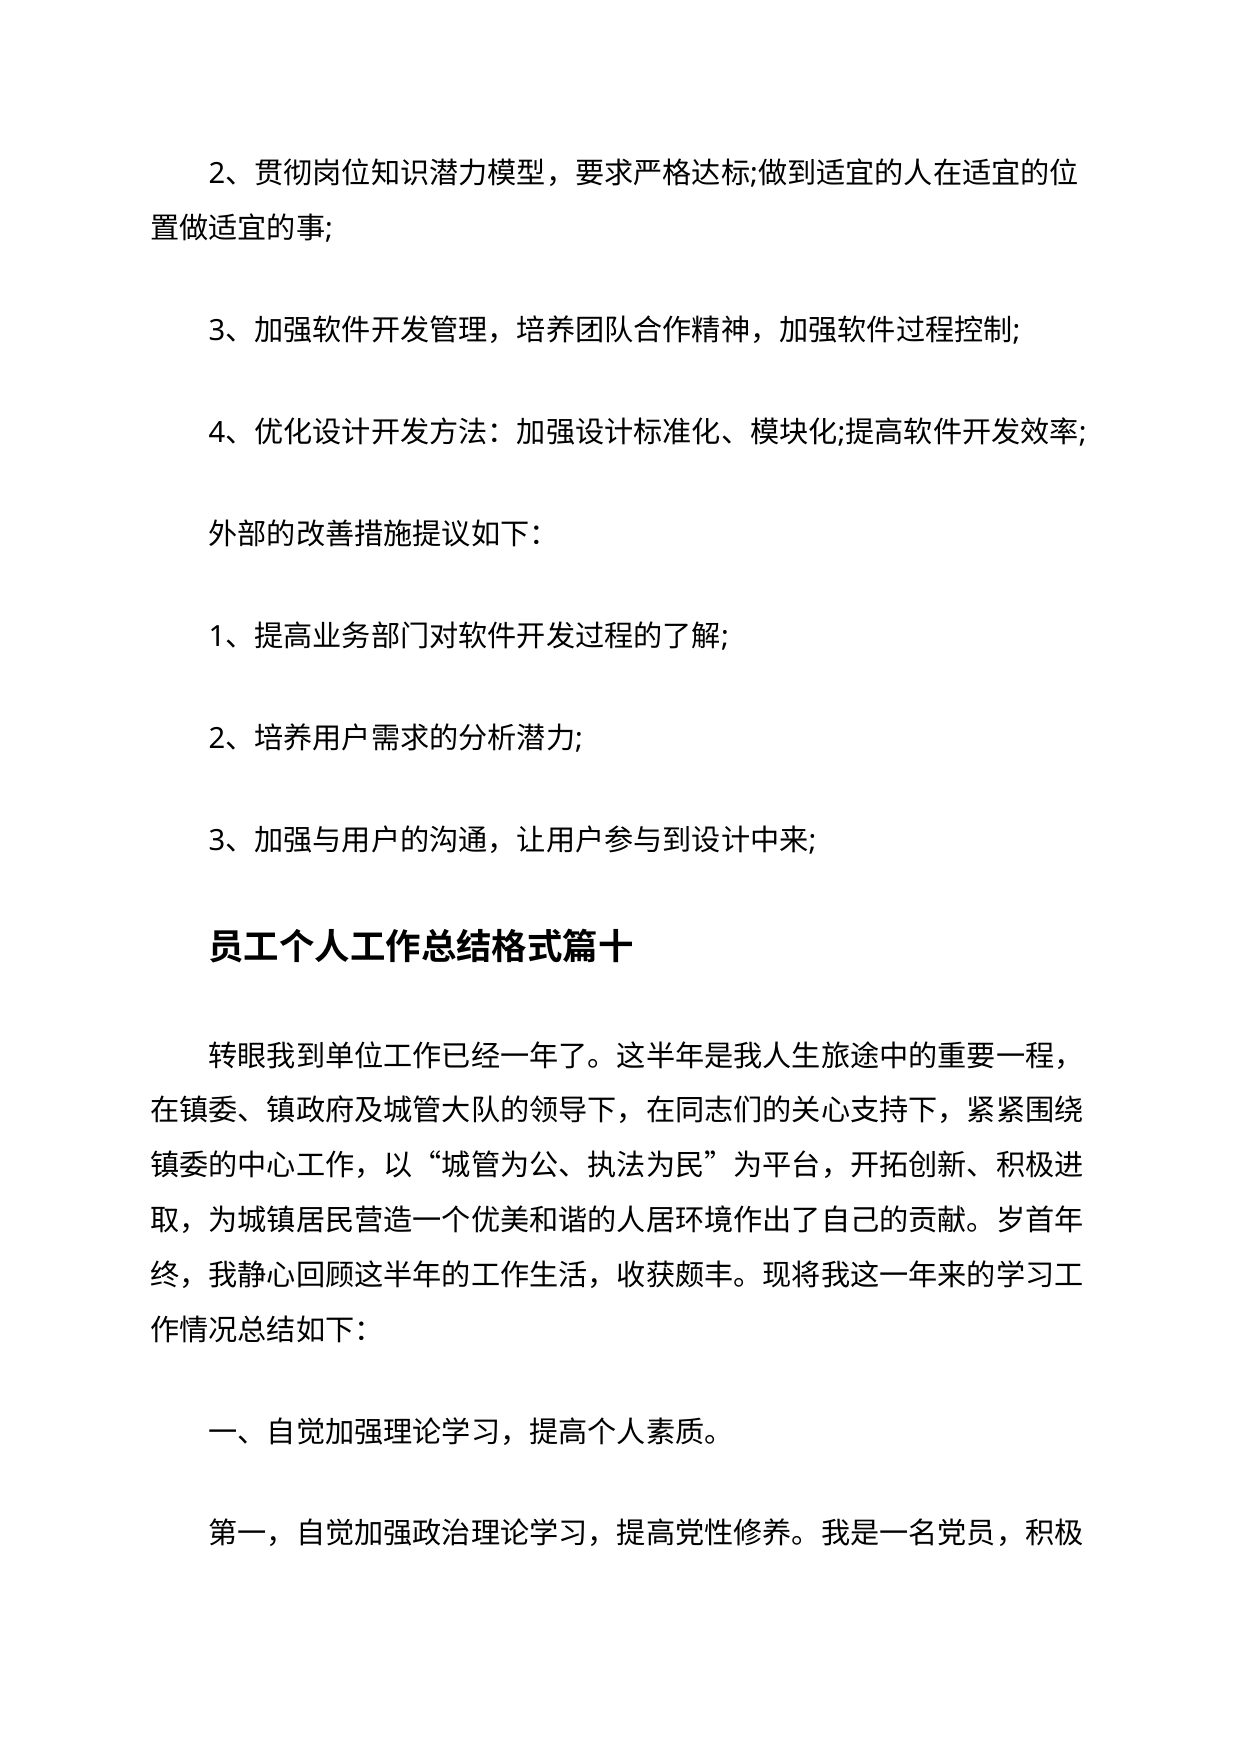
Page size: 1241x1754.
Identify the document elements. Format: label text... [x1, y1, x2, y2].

text 一、自觉加强理论学习，提高个人素质。 [150, 1408, 1090, 1451]
text 2、贯彻岗位知识潜力模型，要求严格达标;做到适宜的人在适宜的位置做适宜的事; [150, 150, 1090, 247]
text 转眼我到单位工作已经一年了。这半年是我人生旅途中的重要一程，在镇委、镇政府及城管大队的领导下，在同志们的关心支持下，紧紧围绕镇委的中心工作，以“城管为公、执法为民”为平台，开拓创新、积极进取，为城镇居民营造一个优美和谐的人居环境作出了自己的贡献。岁首年终，我静心回顾这半年的工作生活，收获颇丰。现将我这一年来的学习工作情况总结如下： [150, 1032, 1090, 1349]
text 3、加强与用户的沟通，让用户参与到设计中来; [150, 817, 1090, 859]
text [150, 1510, 1090, 1552]
text 1、提高业务部门对软件开发过程的了解; [150, 613, 1090, 655]
text 2、培养用户需求的分析潜力; [150, 715, 1090, 757]
text 4、优化设计开发方法：加强设计标准化、模块化;提高软件开发效率; [150, 409, 1090, 451]
text 3、加强软件开发管理，培养团队合作精神，加强软件过程控制; [150, 307, 1090, 349]
text 外部的改善措施提议如下： [150, 511, 1090, 553]
text 员工个人工作总结格式篇十 [150, 919, 1090, 970]
